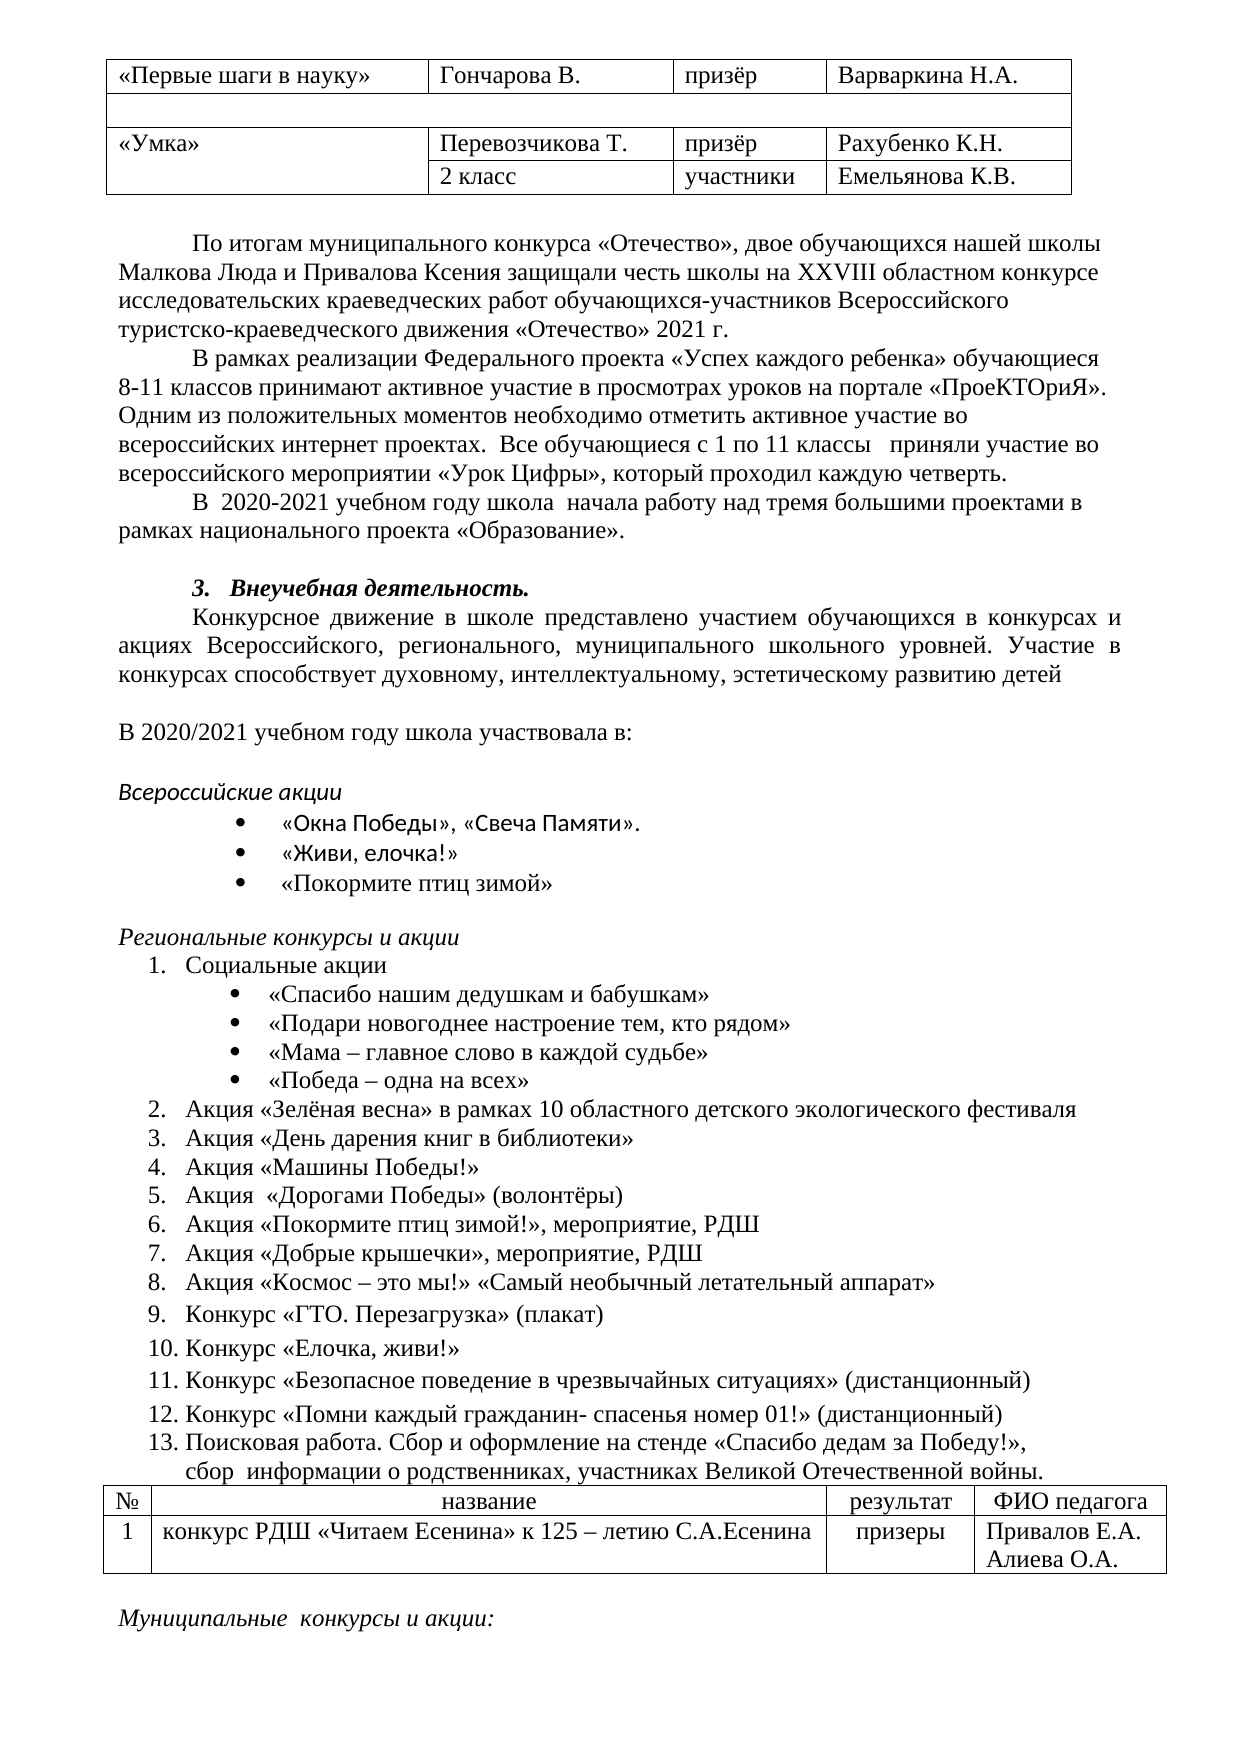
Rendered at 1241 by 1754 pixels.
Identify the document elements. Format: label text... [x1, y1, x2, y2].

table_cell Перевозчикова Т. [429, 128, 673, 160]
text В рамках реализации Федерального проекта «Успех каждого ребенка» обучающиеся 8-11 классов принимают активное участие в просмотрах уроков на портале «ПроеКТОриЯ». [118, 343, 1122, 401]
table_cell Емельянова К.В. [827, 161, 1071, 194]
text Региональные конкурсы и акции [118, 922, 1122, 950]
text По итогам муниципального конкурса «Отечество», двое обучающихся нашей школы Малкова Люда и Привалова Ксения защищали честь школы на XXVIII областном конкурсе исследовательских краеведческих работ обучающихся-участников Всероссийского туристско-краеведческого движения «Отечество» 2021 г. [118, 228, 1122, 343]
list Акция «День дарения книг в библиотеки» [148, 1123, 1122, 1152]
table_cell призеры [827, 1516, 974, 1573]
list «Подари новогоднее настроение тем, кто рядом» [231, 1008, 1122, 1037]
table_cell конкурс РДШ «Читаем Есенина» к 125 – летию С.А.Есенина [152, 1516, 826, 1573]
text Муниципальные конкурсы и акции: [118, 1603, 1122, 1632]
table_cell призёр [674, 128, 826, 160]
list Конкурс «Безопасное поведение в чрезвычайных ситуациях» (дистанционный) [148, 1366, 1122, 1394]
table_header ФИО педагога [975, 1486, 1166, 1515]
list Внеучебная деятельность. [192, 573, 1122, 602]
table_cell призёр [674, 60, 826, 93]
list Акция «Машины Победы!» [148, 1152, 1122, 1180]
table_cell «Первые шаги в науку» [107, 60, 428, 93]
list сбор информации о родственниках, участниках Великой Отечественной войны. [185, 1456, 1122, 1485]
table_cell «Умка» [107, 128, 428, 194]
table_cell участники [674, 161, 826, 194]
text В 2020/2021 учебном году школа участвовала в: [118, 717, 1122, 746]
list Поисковая работа. Сбор и оформление на стенде «Спасибо дедам за Победу!», [148, 1427, 1122, 1456]
list «Победа – одна на всех» [231, 1065, 1122, 1094]
text Всероссийские акции [118, 776, 1122, 807]
table_header название [152, 1486, 826, 1515]
table_cell Варваркина Н.А. [827, 60, 1071, 93]
table_cell Гончарова В. [429, 60, 673, 93]
list Конкурс «Помни каждый гражданин- спасенья номер 01!» (дистанционный) [148, 1399, 1122, 1427]
table_cell Привалов Е.А. Алиева О.А. [975, 1516, 1166, 1573]
table_header № [104, 1486, 151, 1515]
list «Покормите птиц зимой» [236, 868, 1122, 896]
table_cell 2 класс [429, 161, 673, 194]
table_cell 1 [104, 1516, 151, 1573]
list Акция «Космос – это мы!» «Самый необычный летательный аппарат» [148, 1267, 1122, 1295]
text В 2020-2021 учебном году школа начала работу над тремя большими проектами в рамках национального проекта «Образование». [118, 487, 1122, 544]
list Социальные акции [148, 950, 1122, 979]
list «Мама – главное слово в каждой судьбе» [231, 1037, 1122, 1065]
table_header результат [827, 1486, 974, 1515]
table_cell [107, 94, 1071, 127]
list Акция «Зелёная весна» в рамках 10 областного детского экологического фестиваля [148, 1094, 1122, 1123]
list Конкурс «ГТО. Перезагрузка» (плакат) [148, 1299, 1122, 1328]
list «Окна Победы», «Свеча Памяти». [236, 807, 1122, 837]
text Одним из положительных моментов необходимо отметить активное участие во всероссийских интернет проектах. Все обучающиеся с 1 по 11 классы приняли участие во всероссийского мероприятии «Урок Цифры», который проходил каждую четверть. [118, 401, 1122, 487]
list «Живи, елочка!» [236, 837, 1122, 868]
text Конкурсное движение в школе представлено участием обучающихся в конкурсах и акциях Всероссийского, регионального, муниципального школьного уровней. Участие в конкурсах способствует духовному, интеллектуальному, эстетическому развитию детей [118, 602, 1122, 688]
list Акция «Дорогами Победы» (волонтёры) [148, 1180, 1122, 1209]
list Акция «Покормите птиц зимой!», мероприятие, РДШ [148, 1209, 1122, 1238]
list «Спасибо нашим дедушкам и бабушкам» [231, 979, 1122, 1008]
list Акция «Добрые крышечки», мероприятие, РДШ [148, 1238, 1122, 1267]
table_cell Рахубенко К.Н. [827, 128, 1071, 160]
list Конкурс «Елочка, живи!» [148, 1333, 1122, 1361]
